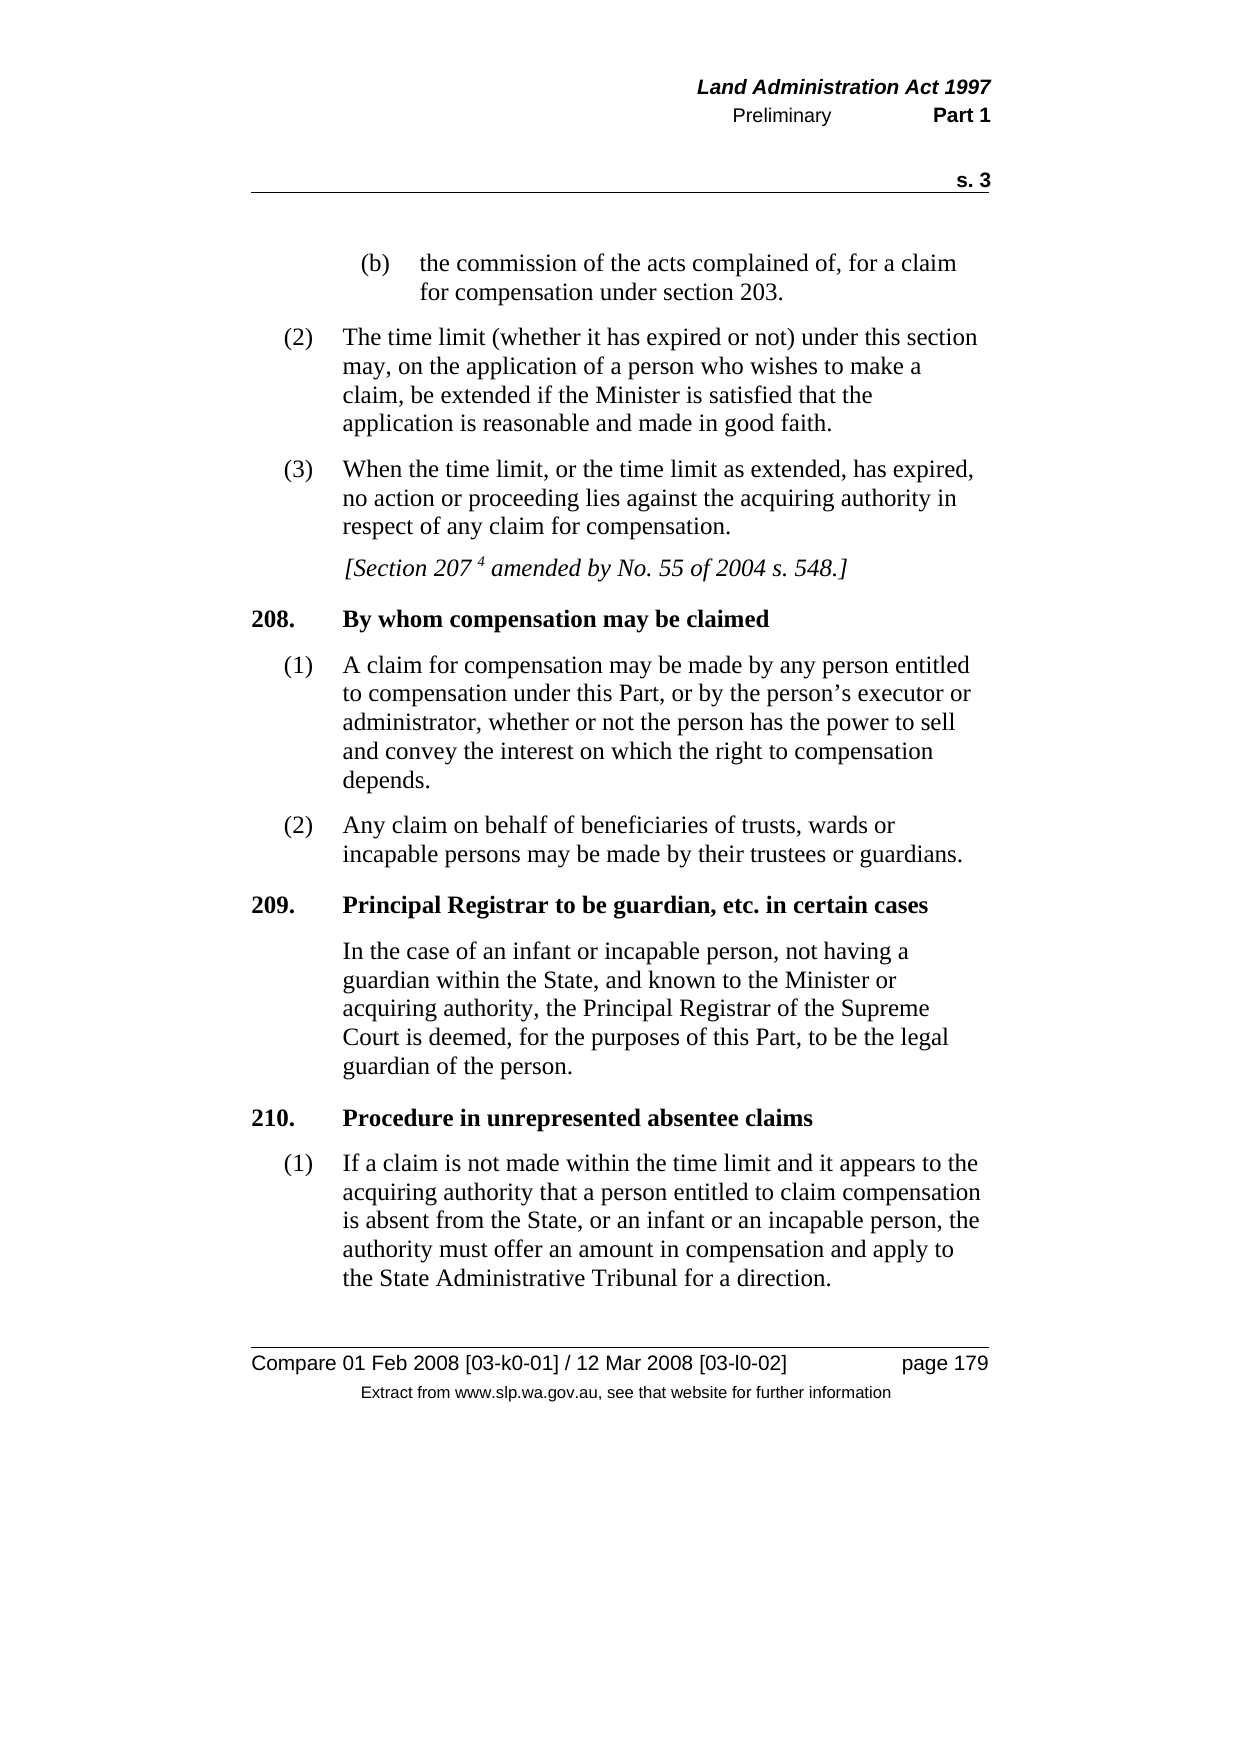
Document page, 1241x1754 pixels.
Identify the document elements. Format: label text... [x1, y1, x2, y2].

text (b) the commission of the acts complained of, for a claim for compensation under section 203. [251, 248, 989, 306]
text (3) When the time limit, or the time limit as extended, has expired, no action or proceeding lies against the acquiring authority in respect of any claim for compensation. [251, 454, 989, 540]
subtitle 210. Procedure in unrepresented absentee claims [251, 1103, 989, 1131]
text (2) Any claim on behalf of beneficiaries of trusts, wards or incapable persons may be made by their trustees or guardians. [251, 810, 989, 868]
subtitle 208. By whom compensation may be claimed [251, 604, 989, 633]
text [Section 207 4 amended by No. 55 of 2004 s. 548.] [251, 553, 989, 581]
text (1) A claim for compensation may be made by any person entitled to compensation under this Part, or by the person’s executor or administrator, whether or not the person has the power to sell and convey the interest on which the right to compensation depends. [251, 650, 989, 793]
subtitle 209. Principal Registrar to be guardian, etc. in certain cases [251, 891, 989, 919]
text (1) If a claim is not made within the time limit and it appears to the acquiring authority that a person entitled to claim compensation is absent from the State, or an infant or an incapable person, the authority must offer an amount in compensation and apply to the State Administrative Tribunal for a direction. [251, 1148, 989, 1292]
text (2) The time limit (whether it has expired or not) under this section may, on the application of a person who wishes to make a claim, be extended if the Minister is satisfied that the application is reasonable and made in good faith. [251, 322, 989, 437]
text In the case of an infant or incapable person, not having a guardian within the State, and known to the Minister or acquiring authority, the Principal Registrar of the Supreme Court is deemed, for the purposes of this Part, to be the legal guardian of the person. [251, 936, 989, 1080]
